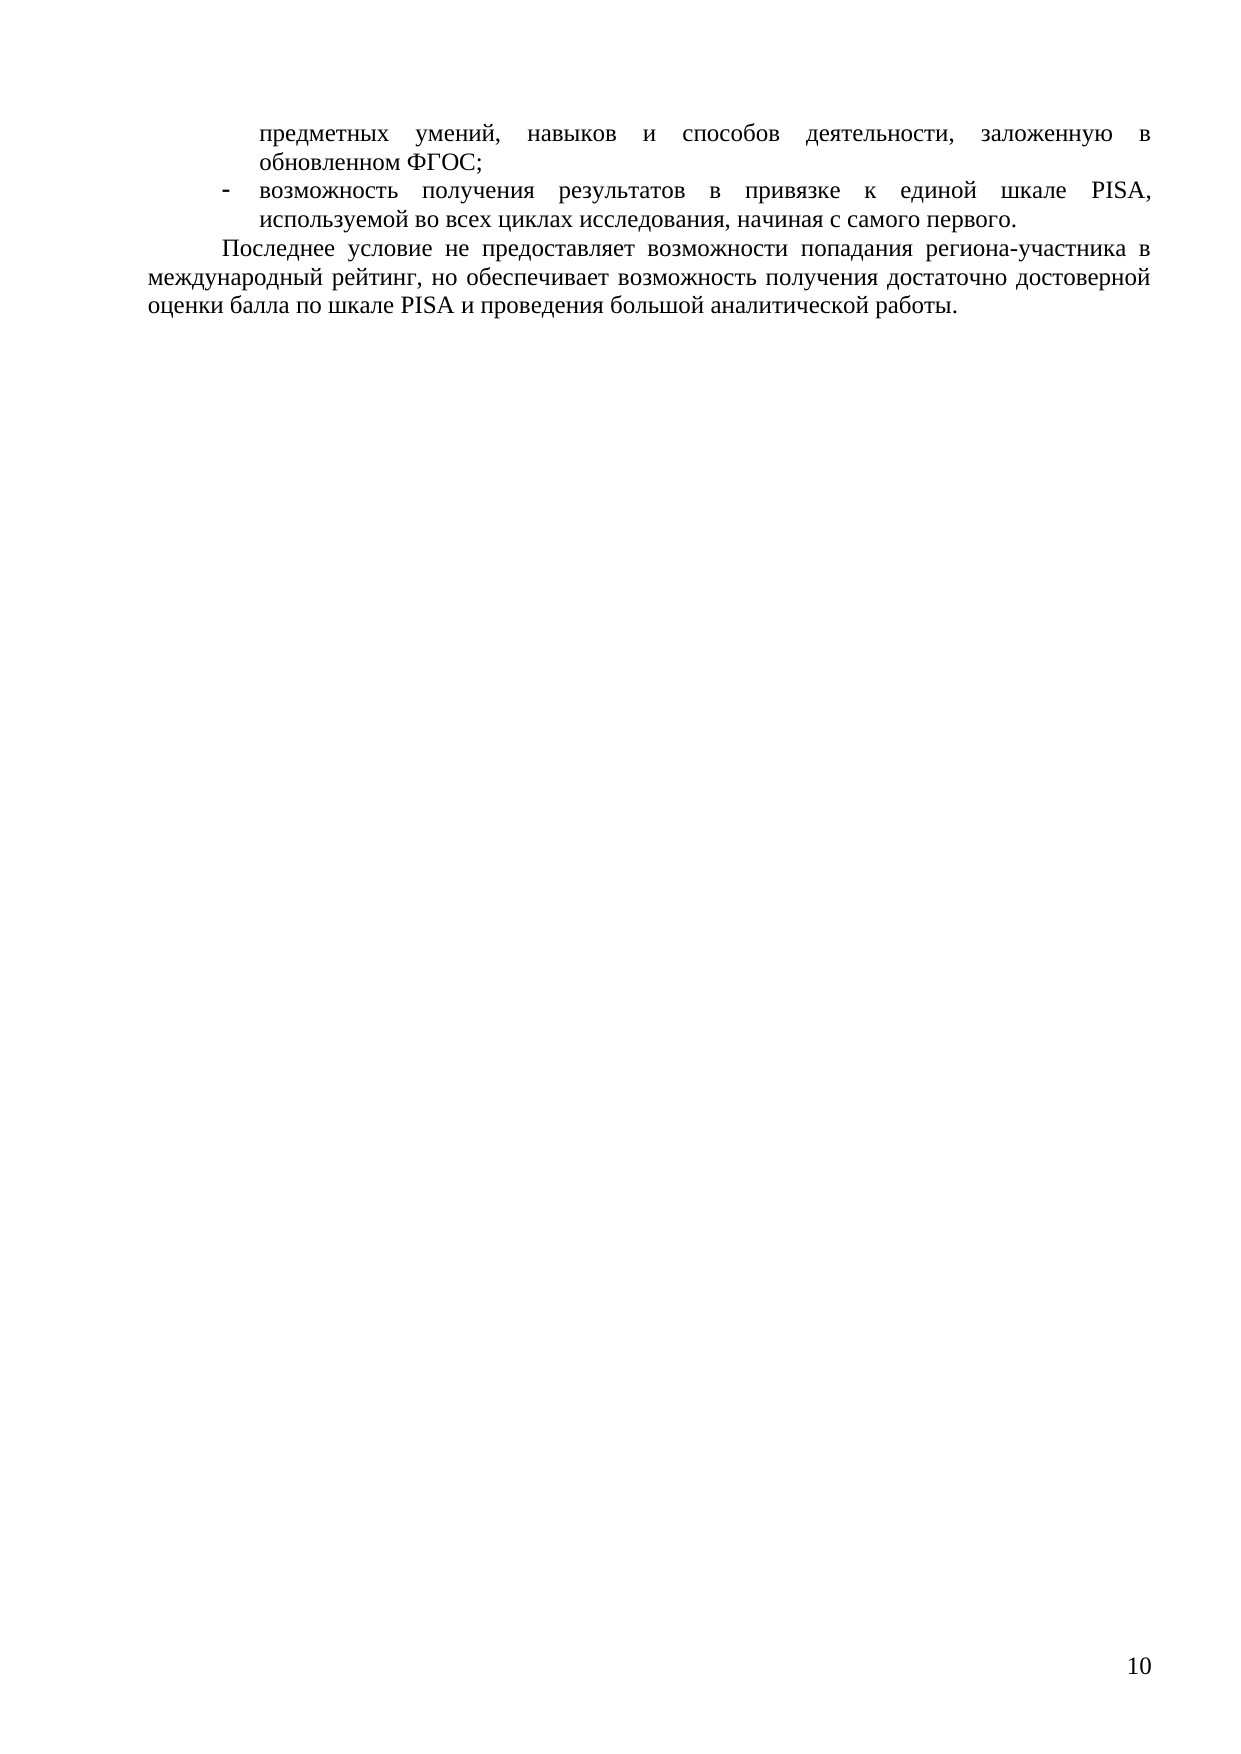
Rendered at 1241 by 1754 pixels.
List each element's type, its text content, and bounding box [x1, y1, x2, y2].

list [222, 118, 1152, 176]
text Последнее условие не предоставляет возможности попадания региона-участника в международный рейтинг, но обеспечивает возможность получения достаточно достоверной оценки балла по шкале PISA и проведения большой аналитической работы. [148, 233, 1152, 319]
list возможность получения результатов в привязке к единой шкале PISA, используемой во всех циклах исследования, начиная с самого первого. [222, 176, 1152, 233]
